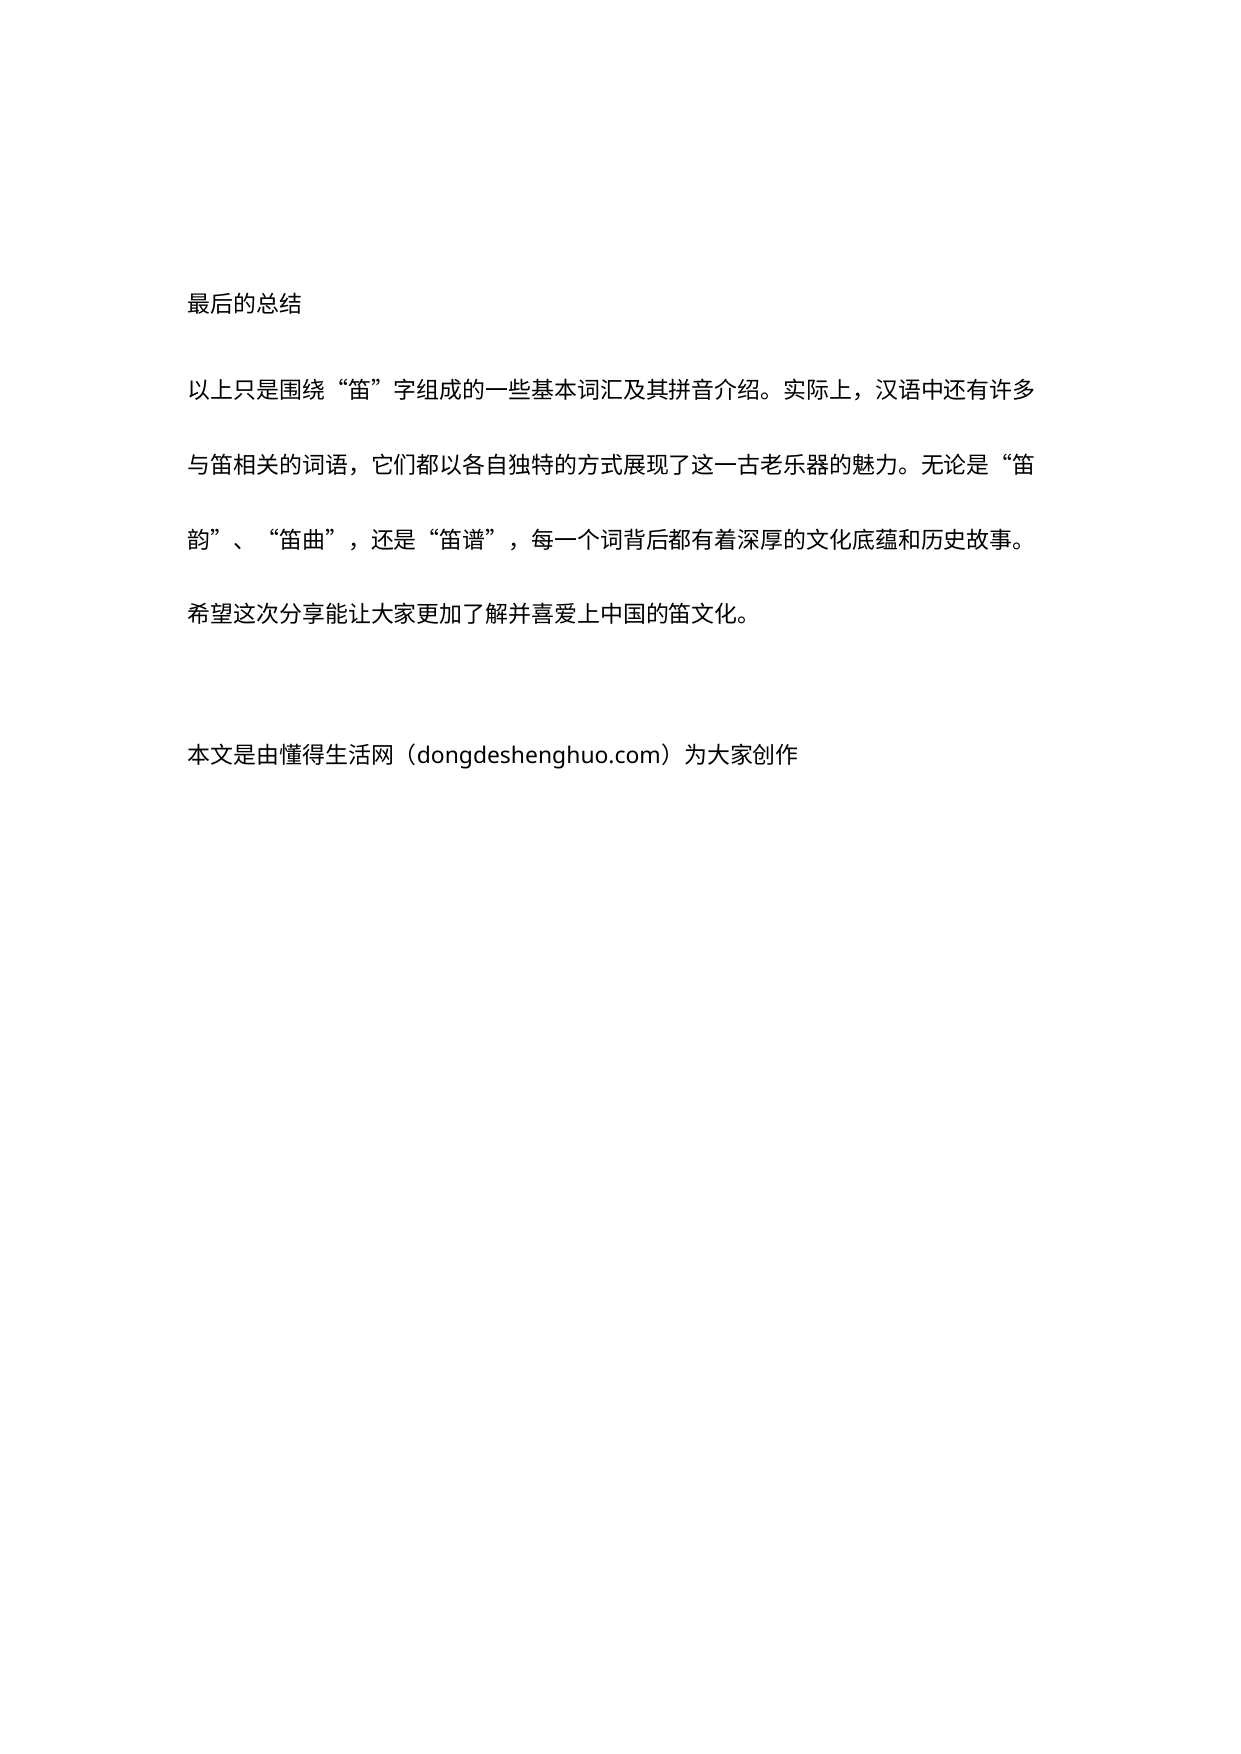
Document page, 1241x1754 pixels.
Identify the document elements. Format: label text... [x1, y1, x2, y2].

text 最后的总结 [187, 270, 1053, 335]
text 本文是由懂得生活网（dongdeshenghuo.com）为大家创作 [187, 721, 1053, 786]
text 以上只是围绕“笛”字组成的一些基本词汇及其拼音介绍。实际上，汉语中还有许多与笛相关的词语，它们都以各自独特的方式展现了这一古老乐器的魅力。无论是“笛韵”、“笛曲”，还是“笛谱”，每一个词背后都有着深厚的文化底蕴和历史故事。希望这次分享能让大家更加了解并喜爱上中国的笛文化。 [187, 356, 1053, 645]
